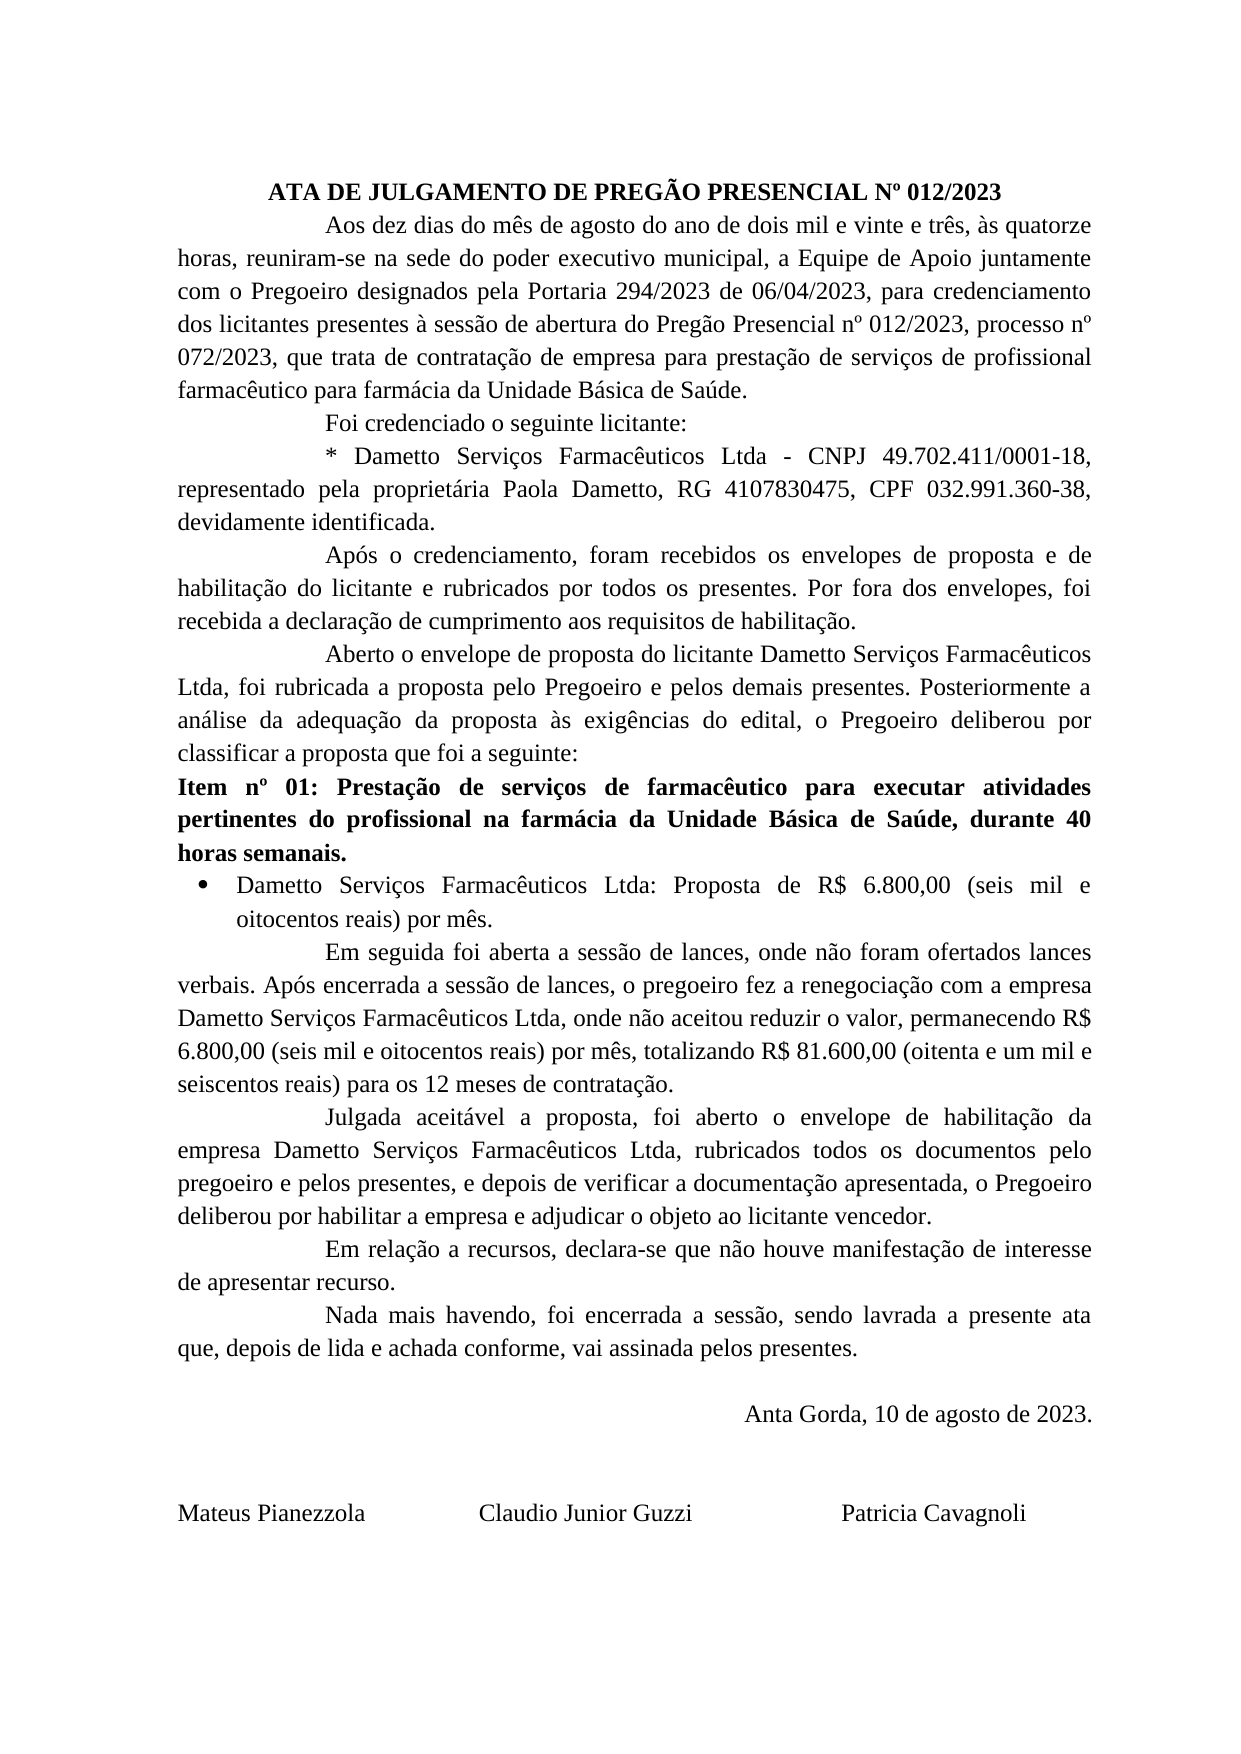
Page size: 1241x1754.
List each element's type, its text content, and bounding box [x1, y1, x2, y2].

text Aberto o envelope de proposta do licitante Dametto Serviços Farmacêuticos Ltda, foi rubricada a proposta pelo Pregoeiro e pelos demais presentes. Posteriormente a análise da adequação da proposta às exigências do edital, o Pregoeiro deliberou por classificar a proposta que foi a seguinte: [177, 639, 1092, 767]
text Aos dez dias do mês de agosto do ano de dois mil e vinte e três, às quatorze horas, reuniram-se na sede do poder executivo municipal, a Equipe de Apoio juntamente com o Pregoeiro designados pela Portaria 294/2023 de 06/04/2023, para credenciamento dos licitantes presentes à sessão de abertura do Pregão Presencial nº 012/2023, processo nº 072/2023, que trata de contratação de empresa para prestação de serviços de profissional farmacêutico para farmácia da Unidade Básica de Saúde. [177, 210, 1092, 404]
text Item nº 01: Prestação de serviços de farmacêutico para executar atividades pertinentes do profissional na farmácia da Unidade Básica de Saúde, durante 40 horas semanais. [177, 772, 1092, 866]
text Foi credenciado o seguinte licitante: [177, 408, 1092, 437]
text Mateus Pianezzola Claudio Junior Guzzi Patricia Cavagnoli [177, 1498, 1092, 1527]
text Em seguida foi aberta a sessão de lances, onde não foram ofertados lances verbais. Após encerrada a sessão de lances, o pregoeiro fez a renegociação com a empresa Dametto Serviços Farmacêuticos Ltda, onde não aceitou reduzir o valor, permanecendo R$ 6.800,00 (seis mil e oitocentos reais) por mês, totalizando R$ 81.600,00 (oitenta e um mil e seiscentos reais) para os 12 meses de contratação. [177, 937, 1092, 1097]
text Julgada aceitável a proposta, foi aberto o envelope de habilitação da empresa Dametto Serviços Farmacêuticos Ltda, rubricados todos os documentos pelo pregoeiro e pelos presentes, e depois de verificar a documentação apresentada, o Pregoeiro deliberou por habilitar a empresa e adjudicar o objeto ao licitante vencedor. [177, 1102, 1092, 1229]
text Após o credenciamento, foram recebidos os envelopes de proposta e de habilitação do licitante e rubricados por todos os presentes. Por fora dos envelopes, foi recebida a declaração de cumprimento aos requisitos de habilitação. [177, 540, 1092, 635]
text Nada mais havendo, foi encerrada a sessão, sendo lavrada a presente ata que, depois de lida e achada conforme, vai assinada pelos presentes. [177, 1300, 1092, 1362]
text Em relação a recursos, declara-se que não houve manifestação de interesse de apresentar recurso. [177, 1234, 1092, 1296]
text Anta Gorda, 10 de agosto de 2023. [177, 1399, 1092, 1428]
text ATA DE JULGAMENTO DE PREGÃO PRESENCIAL Nº 012/2023 [177, 177, 1092, 206]
text * Dametto Serviços Farmacêuticos Ltda - CNPJ 49.702.411/0001-18, representado pela proprietária Paola Dametto, RG 4107830475, CPF 032.991.360-38, devidamente identificada. [177, 441, 1092, 536]
list Dametto Serviços Farmacêuticos Ltda: Proposta de R$ 6.800,00 (seis mil e oitocentos reais) por mês. [199, 871, 1092, 932]
